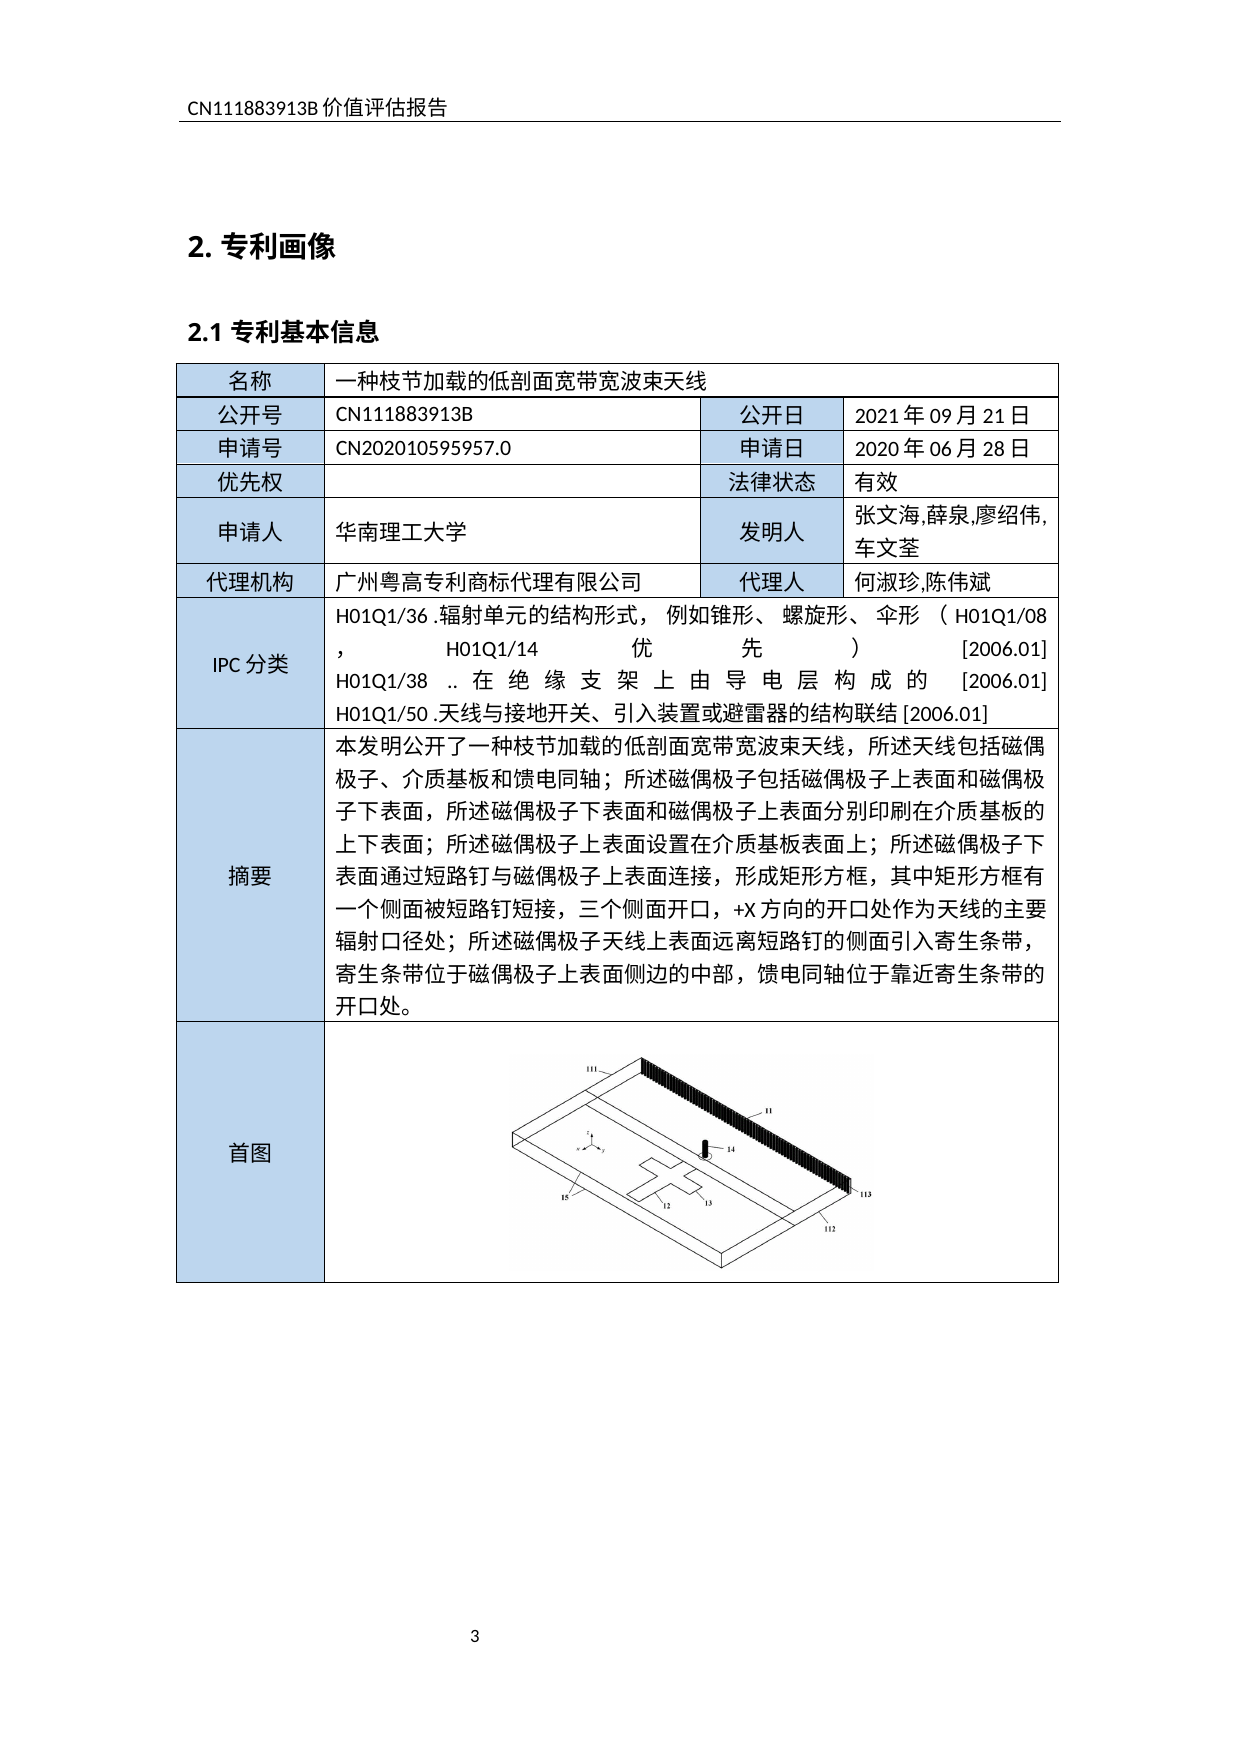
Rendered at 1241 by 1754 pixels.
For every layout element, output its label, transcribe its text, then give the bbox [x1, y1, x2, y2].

table_cell 公开日 [701, 398, 843, 430]
table_header 一种枝节加载的低剖面宽带宽波束天线 [325, 364, 1058, 396]
table_cell 发明人 [701, 498, 843, 563]
table_cell [325, 465, 700, 497]
table_cell H01Q1/36 .辐射单元的结构形式， 例如锥形、 螺旋形、 伞形 （ H01Q1/08 ，H01Q1/14优先）[2006.01] H01Q1/38 ..在绝缘支架上由导电层构成的 [2006.01] H01Q1/50 .天线与接地开关、引入装置或避雷器的结构联结 [2006.01] [325, 598, 1058, 728]
table_cell 2020年06月28日 [844, 431, 1058, 463]
table_cell 何淑珍,陈伟斌 [844, 564, 1058, 597]
table_cell 有效 [844, 465, 1058, 497]
picture [509, 1054, 874, 1271]
table_cell 2021年09月21日 [844, 398, 1058, 430]
table_cell 广州粤高专利商标代理有限公司 [325, 564, 700, 597]
table_cell 首图 [177, 1022, 324, 1282]
table_cell 法律状态 [701, 465, 843, 497]
table_header 名称 [177, 364, 324, 396]
table_cell 摘要 [177, 729, 324, 1021]
table_cell 优先权 [177, 465, 324, 497]
table_cell [325, 1022, 1058, 1282]
subtitle 专利画像 [187, 212, 1053, 277]
table_cell 本发明公开了一种枝节加载的低剖面宽带宽波束天线，所述天线包括磁偶极子、介质基板和馈电同轴；所述磁偶极子包括磁偶极子上表面和磁偶极子下表面，所述磁偶极子下表面和磁偶极子上表面分别印刷在介质基板的上下表面；所述磁偶极子上表面设置在介质基板表面上；所述磁偶极子下表面通过短路钉与磁偶极子上表面连接，形成矩形方框，其中矩形方框有一个侧面被短路钉短接，三个侧面开口，+X方向的开口处作为天线的主要辐射口径处；所述磁偶极子天线上表面远离短路钉的侧面引入寄生条带，寄生条带位于磁偶极子上表面侧边的中部，馈电同轴位于靠近寄生条带的开口处。 [325, 729, 1058, 1021]
table_cell IPC分类 [177, 598, 324, 728]
table_cell 申请号 [177, 431, 324, 463]
table_cell 申请人 [177, 498, 324, 563]
table_cell 代理机构 [177, 564, 324, 597]
table_cell CN111883913B [325, 398, 700, 430]
table_cell 张文海,薛泉,廖绍伟,车文荃 [844, 498, 1058, 563]
table_cell 申请日 [701, 431, 843, 463]
table_cell 华南理工大学 [325, 498, 700, 563]
subtitle 专利基本信息 [187, 298, 1053, 363]
table_cell CN202010595957.0 [325, 431, 700, 463]
table_cell 公开号 [177, 398, 324, 430]
table_cell 代理人 [701, 564, 843, 597]
